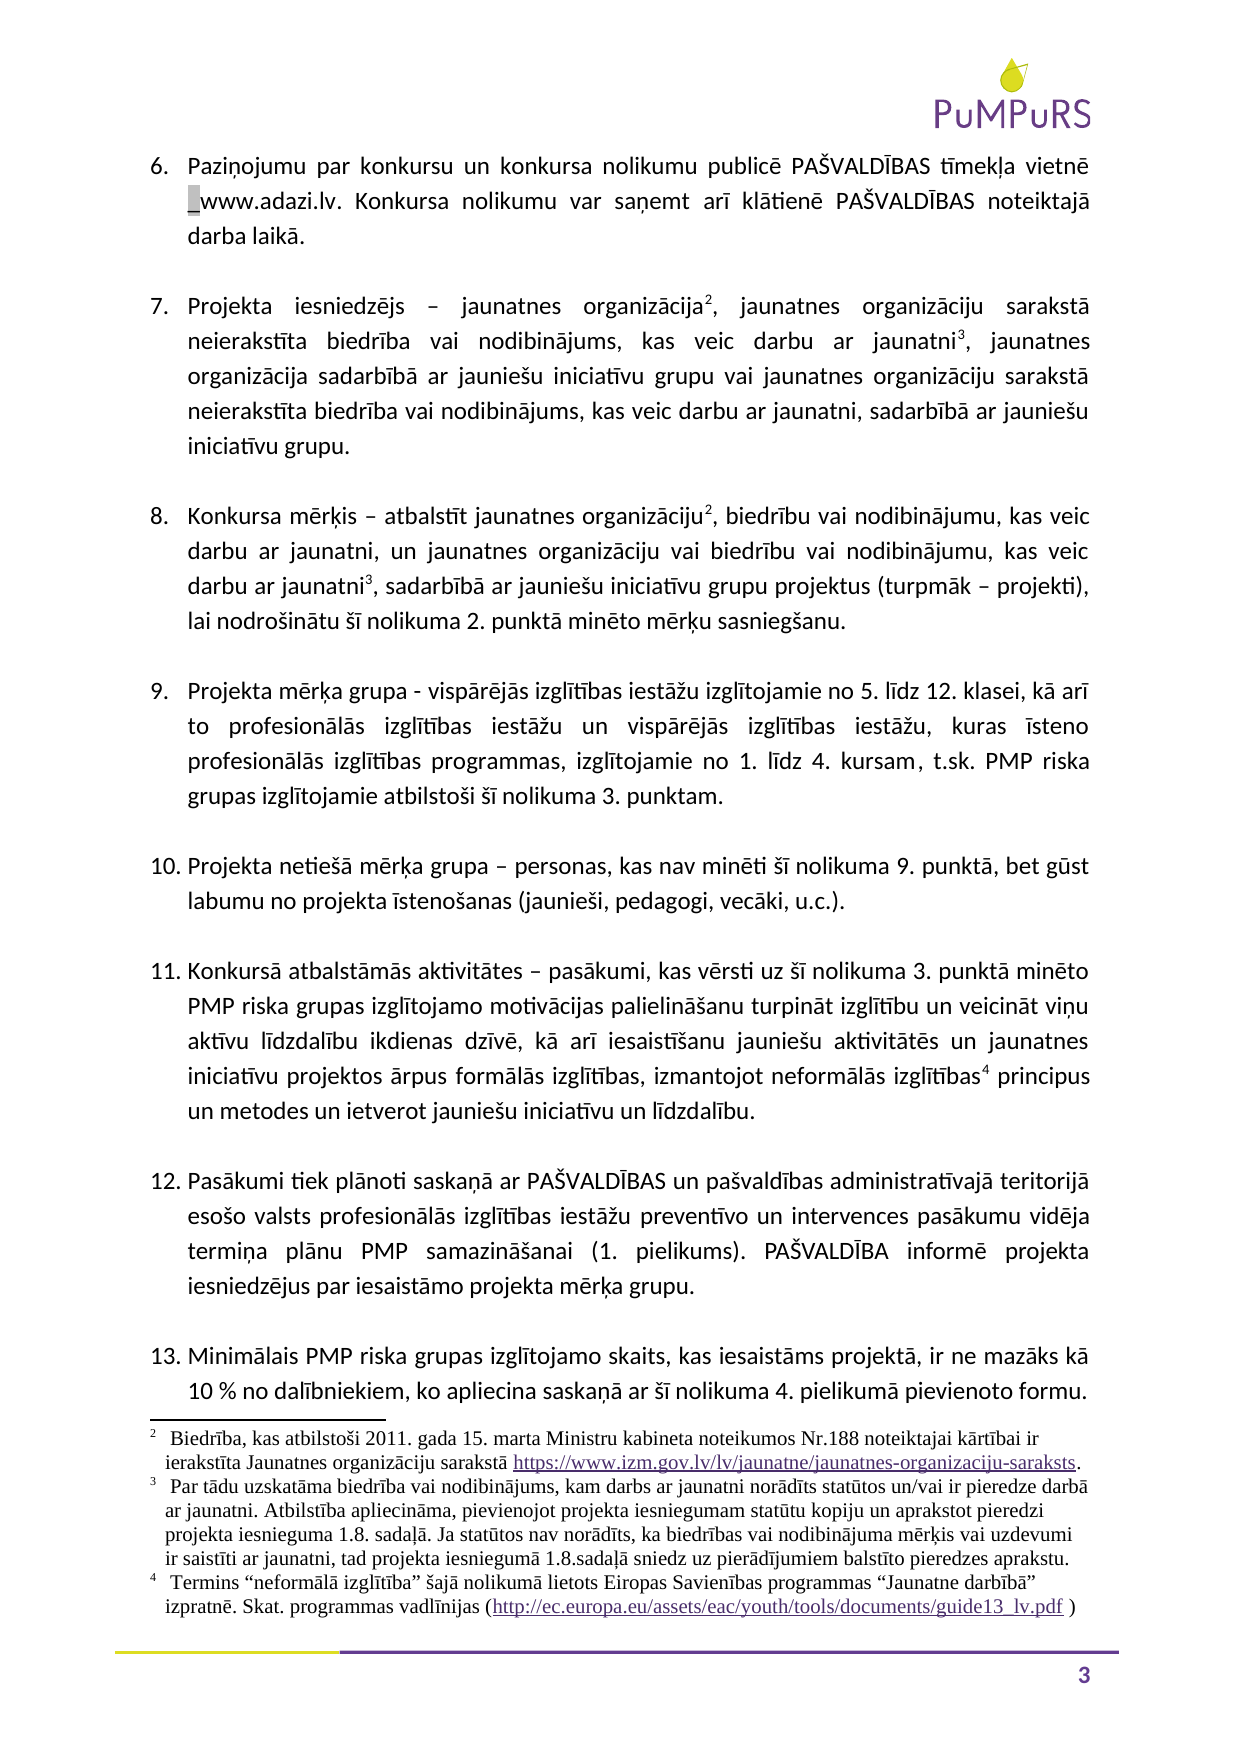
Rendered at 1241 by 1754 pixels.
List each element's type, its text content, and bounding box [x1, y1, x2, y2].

list Projekta mērķa grupa - vispārējās izglītības iestāžu izglītojamie no 5. līdz 12. klasei, kā arī to profesionālās izglītības iestāžu un vispārējās izglītības iestāžu, kuras īsteno profesionālās izglītības programmas, izglītojamie no 1. līdz 4. kursam, t.sk. PMP riska grupas izglītojamie atbilstoši šī nolikuma 3. punktam. [150, 675, 1090, 811]
list Konkursa mērķis – atbalstīt jaunatnes organizāciju2, biedrību vai nodibinājumu, kas veic darbu ar jaunatni, un jaunatnes organizāciju vai biedrību vai nodibinājumu, kas veic darbu ar jaunatni3, sadarbībā ar jauniešu iniciatīvu grupu projektus (turpmāk – projekti), lai nodrošinātu šī nolikuma 2. punktā minēto mērķu sasniegšanu. [150, 500, 1090, 636]
list Projekta netiešā mērķa grupa – personas, kas nav minēti šī nolikuma 9. punktā, bet gūst labumu no projekta īstenošanas (jaunieši, pedagogi, vecāki, u.c.). [150, 850, 1090, 916]
list Paziņojumu par konkursu un konkursa nolikumu publicē PAŠVALDĪBAS tīmekļa vietnē . Konkursa nolikumu var saņemt arī klātienē PAŠVALDĪBAS noteiktajā darba laikā. [150, 150, 1090, 251]
list Konkursā atbalstāmās aktivitātes – pasākumi, kas vērsti uz šī nolikuma 3. punktā minēto PMP riska grupas izglītojamo motivācijas palielināšanu turpināt izglītību un veicināt viņu aktīvu līdzdalību ikdienas dzīvē, kā arī iesaistīšanu jauniešu aktivitātēs un jaunatnes iniciatīvu projektos ārpus formālās izglītības, izmantojot neformālās izglītības principus un metodes un ietverot jauniešu iniciatīvu un līdzdalību. [150, 955, 1090, 1126]
list Pasākumi tiek plānoti saskaņā ar PAŠVALDĪBAS un pašvaldības administratīvajā teritorijā esošo valsts profesionālās izglītības iestāžu preventīvo un intervences pasākumu vidēja termiņa plānu PMP samazināšanai (1. pielikums). PAŠVALDĪBA informē projekta iesniedzējus par iesaistāmo projekta mērķa grupu. [150, 1165, 1090, 1301]
list Projekta iesniedzējs – jaunatnes organizācija, jaunatnes organizāciju sarakstā neierakstīta biedrība vai nodibinājums, kas veic darbu ar jaunatni, jaunatnes organizācija sadarbībā ar jauniešu iniciatīvu grupu vai jaunatnes organizāciju sarakstā neierakstīta biedrība vai nodibinājums, kas veic darbu ar jaunatni, sadarbībā ar jauniešu iniciatīvu grupu. [150, 290, 1090, 461]
list Minimālais PMP riska grupas izglītojamo skaits, kas iesaistāms projektā, ir ne mazāks kā 10 % no dalībniekiem, ko apliecina saskaņā ar šī nolikuma 4. pielikumā pievienoto formu. [150, 1340, 1090, 1406]
